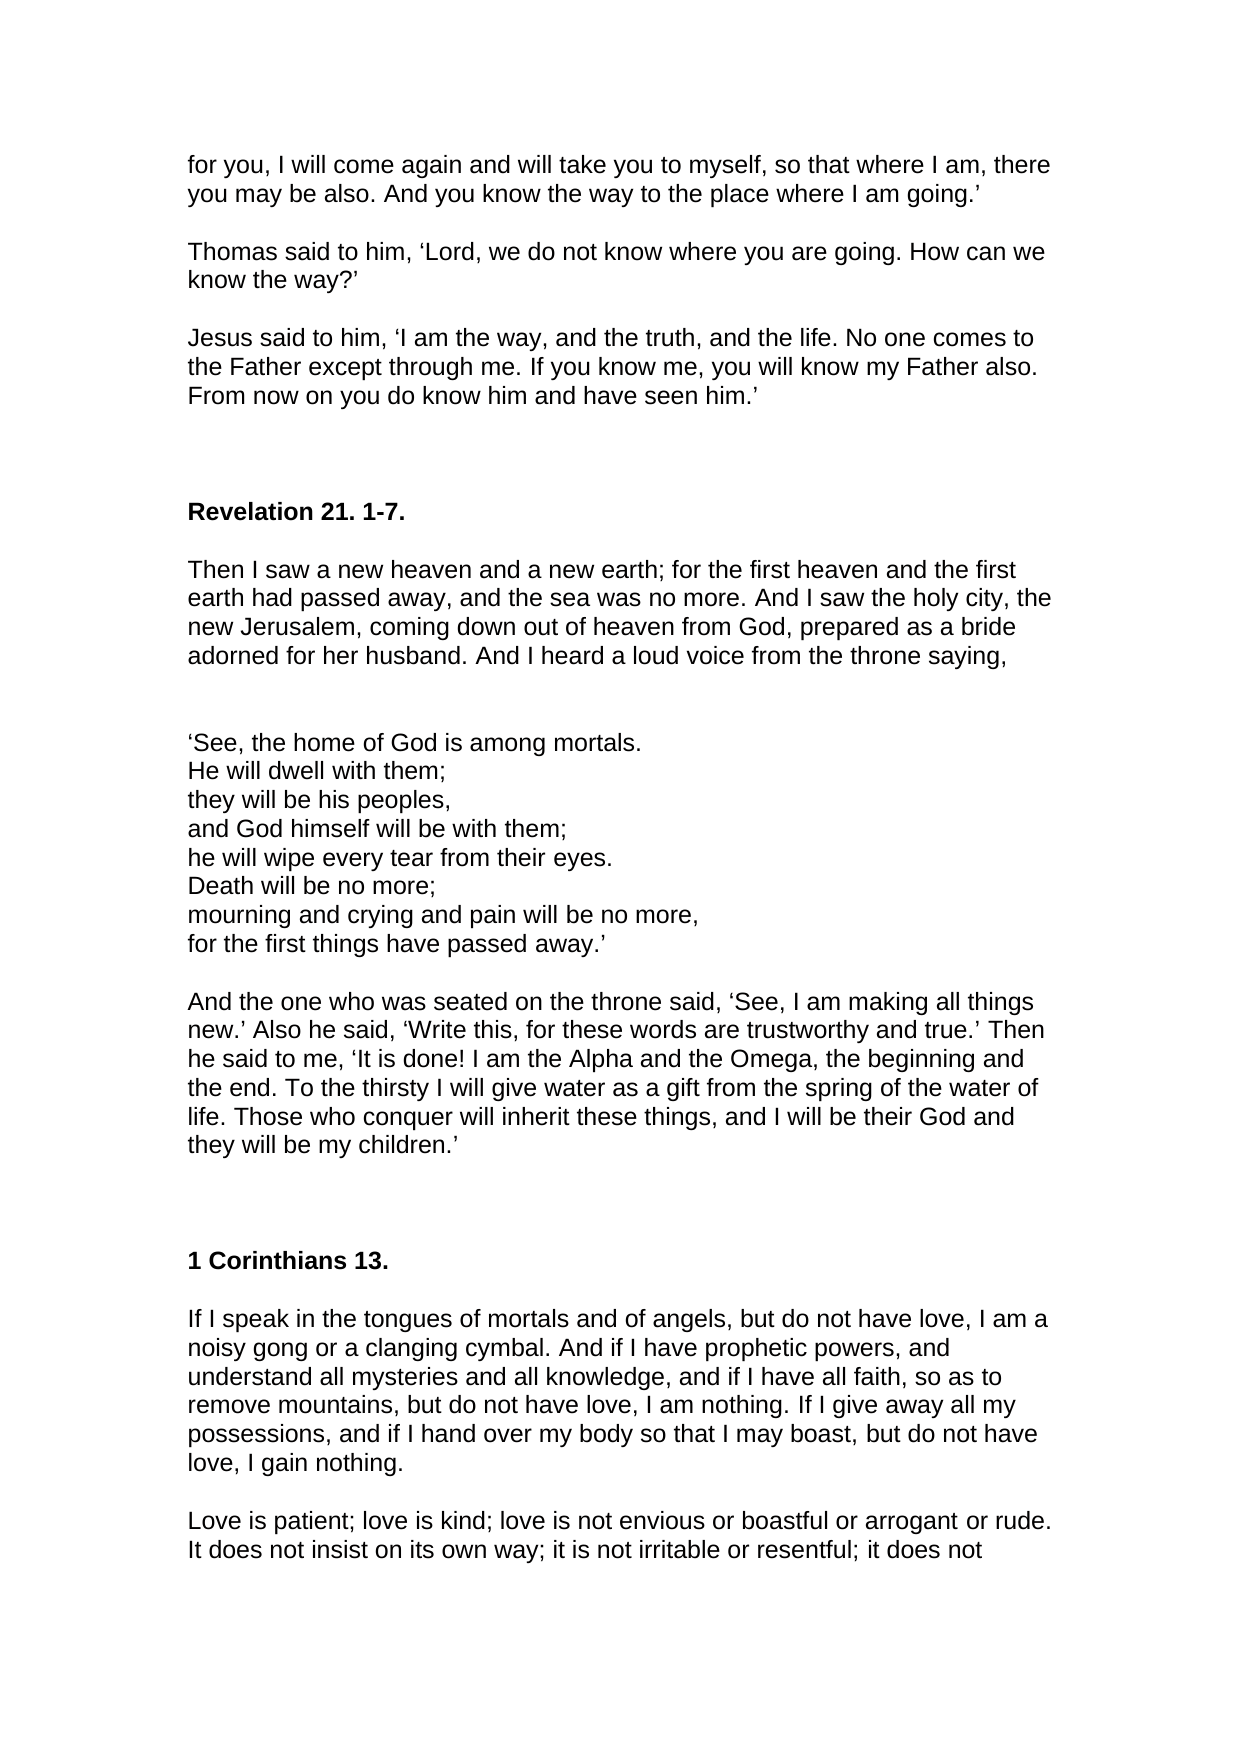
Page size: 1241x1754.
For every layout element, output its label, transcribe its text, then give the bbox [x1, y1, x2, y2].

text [187, 150, 1053, 207]
text And the one who was seated on the throne said, ‘See, I am making all things new.’ Also he said, ‘Write this, for these words are trustworthy and true.’ Then he said to me, ‘It is done! I am the Alpha and the Omega, the beginning and the end. To the thirsty I will give water as a gift from the spring of the water of life. Those who conquer will inherit these things, and I will be their God and they will be my children.’ [187, 987, 1053, 1159]
text Then I saw a new heaven and a new earth; for the first heaven and the first earth had passed away, and the sea was no more. And I saw the holy city, the new Jerusalem, coming down out of heaven from God, prepared as a bride adorned for her husband. And I heard a loud voice from the throne saying, [187, 554, 1053, 669]
text If I speak in the tongues of mortals and of angels, but do not have love, I am a noisy gong or a clanging cymbal. And if I have prophetic powers, and understand all mysteries and all knowledge, and if I have all faith, so as to remove mountains, but do not have love, I am nothing. If I give away all my possessions, and if I hand over my body so that I may boast, but do not have love, I gain nothing. [187, 1304, 1053, 1477]
text Thomas said to him, ‘Lord, we do not know where you are going. How can we know the way?’ [187, 237, 1053, 294]
text ‘See, the home of God is among mortals. He will dwell with them; they will be his peoples, and God himself will be with them; he will wipe every tear from their eyes. Death will be no more; mourning and crying and pain will be no more, for the first things have passed away.’ [187, 699, 1053, 957]
subtitle Revelation 21. 1-7. [187, 497, 1053, 525]
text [187, 1506, 1053, 1563]
text Jesus said to him, ‘I am the way, and the truth, and the life. No one comes to the Father except through me. If you know me, you will know my Father also. From now on you do know him and have seen him.’ [187, 323, 1053, 409]
subtitle 1 Corinthians 13. [187, 1246, 1053, 1275]
